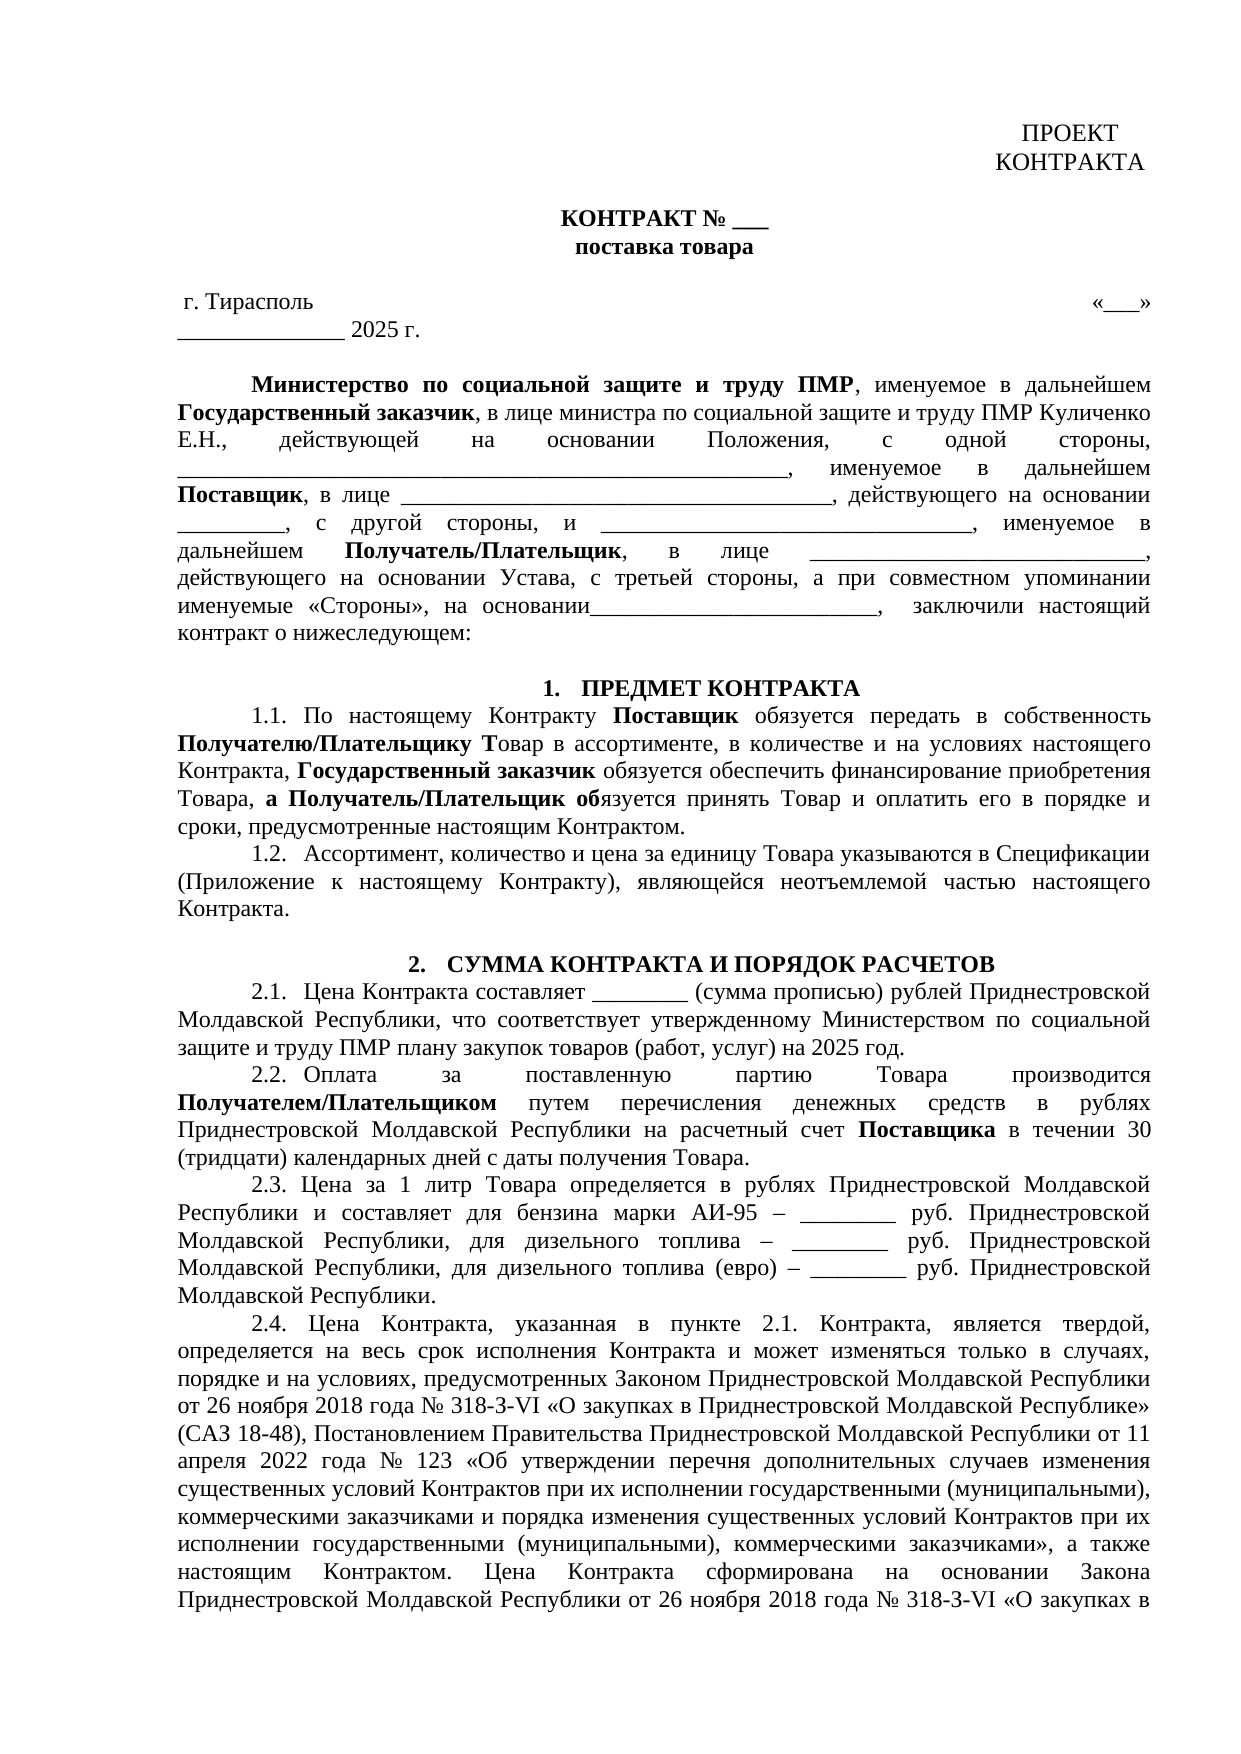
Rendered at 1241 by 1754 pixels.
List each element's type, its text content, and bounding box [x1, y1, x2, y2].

text ПРОЕКТ КОНТРАКТА [988, 118, 1152, 176]
list По настоящему Контракту Поставщик обязуется передать в собственность Получателю/Плательщику Товар в ассортименте, в количестве и на условиях настоящего Контракта, Государственный заказчик обязуется обеспечить финансирование приобретения Товара, а Получатель/Плательщик обязуется принять Товар и оплатить его в порядке и сроки, предусмотренные настоящим Контрактом. [177, 701, 1152, 839]
text 2.3. Цена за 1 литр Товара определяется в рублях Приднестровской Молдавской Республики и составляет для бензина марки АИ-95 – ________ руб. Приднестровской Молдавской Республики, для дизельного топлива – ________ руб. Приднестровской Молдавской Республики, для дизельного топлива (евро) – ________ руб. Приднестровской Молдавской Республики. [177, 1171, 1152, 1308]
list Оплата за поставленную партию Товара производится Получателем/Плательщиком путем перечисления денежных средств в рублях Приднестровской Молдавской Республики на расчетный счет Поставщика в течении 30 (тридцати) календарных дней с даты получения Товара. [177, 1060, 1152, 1171]
list Ассортимент, количество и цена за единицу Товара указываются в Спецификации (Приложение к настоящему Контракту), являющейся неотъемлемой частью настоящего Контракта. [177, 839, 1152, 922]
list ПРЕДМЕТ КОНТРАКТА [177, 674, 1152, 701]
list Цена Контракта составляет ________ (сумма прописью) рублей Приднестровской Молдавской Республики, что соответствует утвержденному Министерством по социальной защите и труду ПМР плану закупок товаров (работ, услуг) на 2025 год. [177, 977, 1152, 1060]
text Министерство по социальной защите и труду ПМР, именуемое в дальнейшем Государственный заказчик, в лице министра по социальной защите и труду ПМР Куличенко Е.Н., действующей на основании Положения, с одной стороны, ___________________________________________________, именуемое в дальнейшем Поставщик, в лице ____________________________________, действующего на основании _________, с другой стороны, и _______________________________, именуемое в дальнейшем Получатель/Плательщик, в лице ____________________________, действующего на основании Устава, с третьей стороны, а при совместном упоминании именуемые «Стороны», на основании________________________, заключили настоящий контракт о нижеследующем: [177, 370, 1152, 646]
list СУММА КОНТРАКТА И ПОРЯДОК РАСЧЕТОВ [177, 950, 1152, 977]
text поставка товара [177, 232, 1152, 259]
text КОНТРАКТ № ___ [177, 204, 1152, 232]
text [177, 1308, 1152, 1612]
text г. Тирасполь «___» ______________ 2025 г. [177, 287, 1152, 342]
